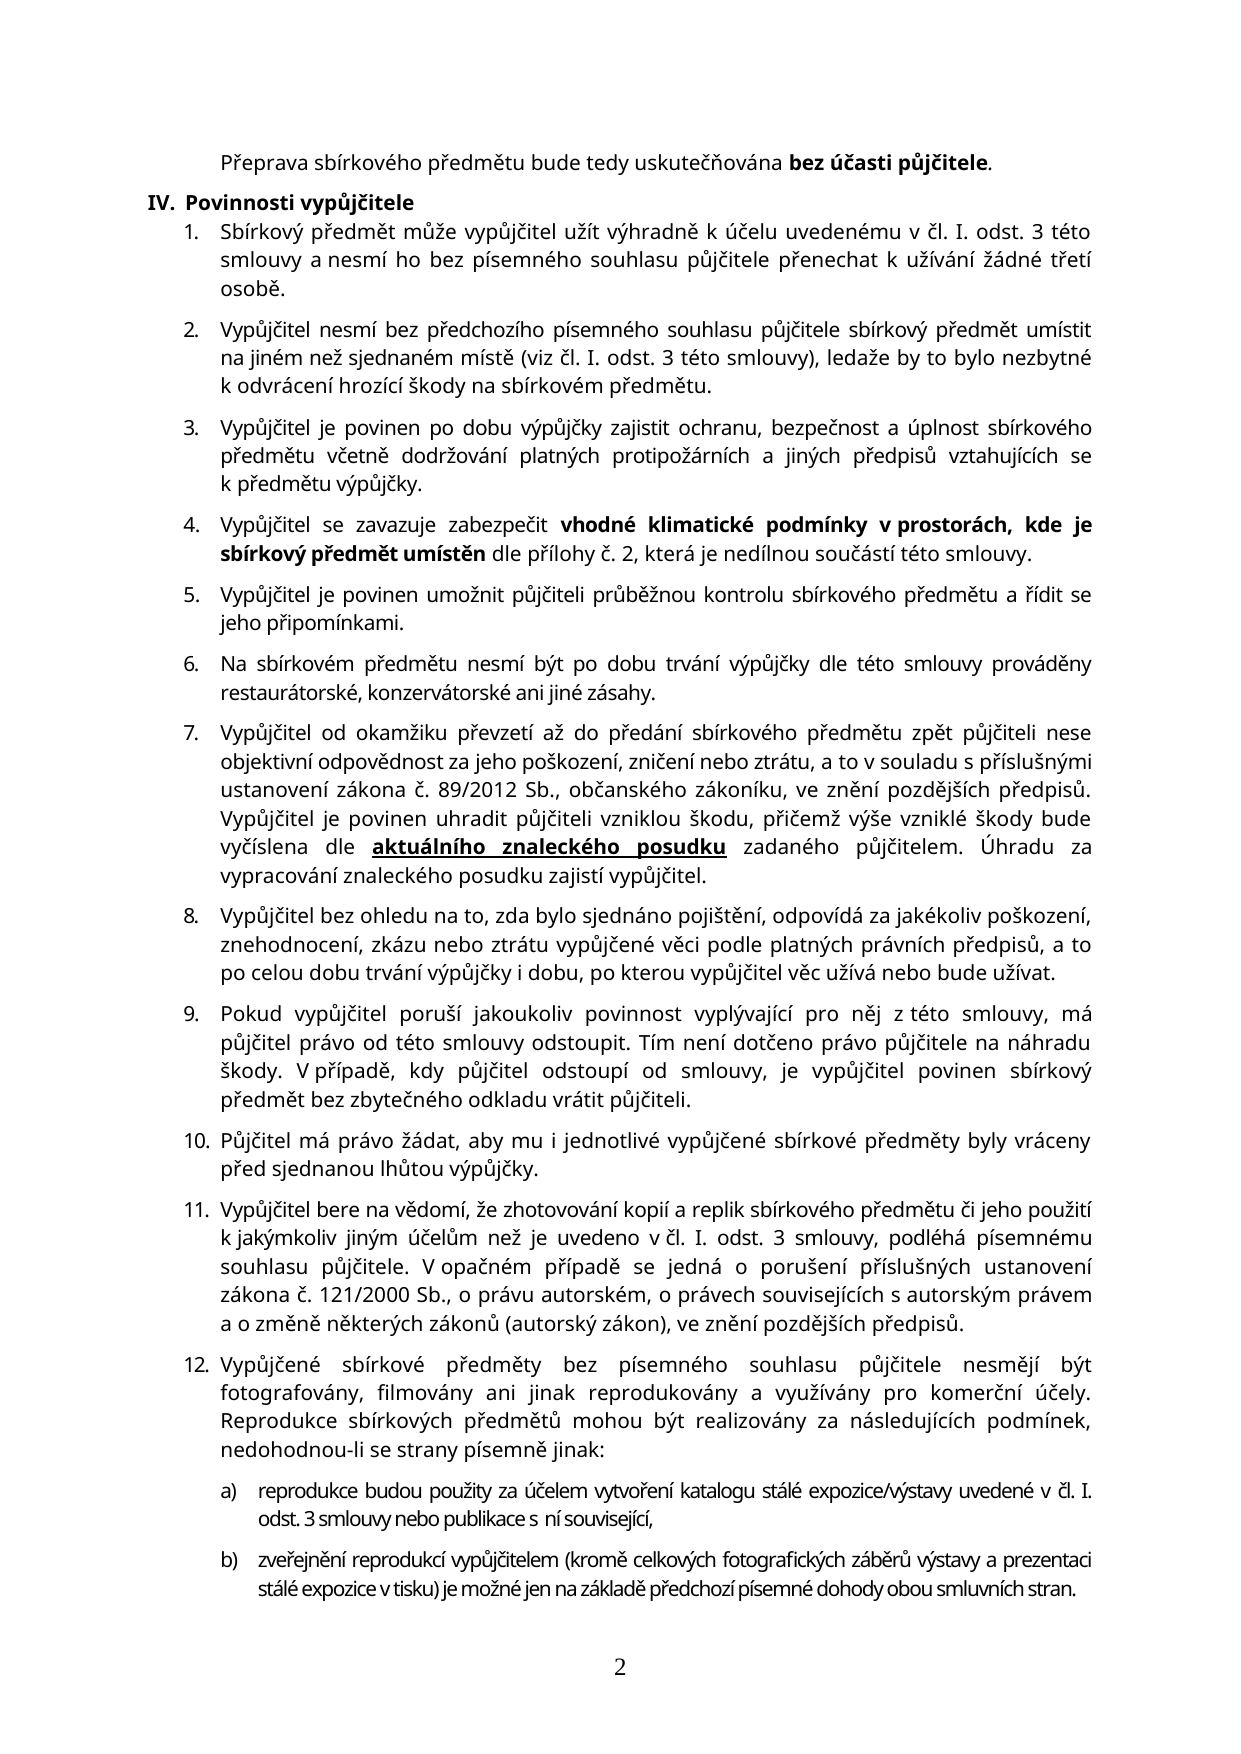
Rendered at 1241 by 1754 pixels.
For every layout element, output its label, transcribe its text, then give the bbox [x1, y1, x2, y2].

list Vypůjčitel je povinen po dobu výpůjčky zajistit ochranu, bezpečnost a úplnost sbírkového předmětu včetně dodržování platných protipožárních a jiných předpisů vztahujících se k předmětu výpůjčky. [183, 413, 1093, 498]
list Vypůjčitel se zavazuje zabezpečit vhodné klimatické podmínky v prostorách, kde je sbírkový předmět umístěn dle přílohy č. 2, která je nedílnou součástí této smlouvy. [183, 510, 1093, 567]
list reprodukce budou použity za účelem vytvoření katalogu stálé expozice/výstavy uvedené v čl. I. odst. 3 smlouvy nebo publikace s ní související, [220, 1476, 1093, 1533]
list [183, 148, 1093, 176]
list Vypůjčitel bere na vědomí, že zhotovování kopií a replik sbírkového předmětu či jeho použití k jakýmkoliv jiným účelům než je uvedeno v čl. I. odst. 3 smlouvy, podléhá písemnému souhlasu půjčitele. V opačném případě se jedná o porušení příslušných ustanovení zákona č. 121/2000 Sb., o právu autorském, o právech souvisejících s autorským právem a o změně některých zákonů (autorský zákon), ve znění pozdějších předpisů. [183, 1195, 1093, 1337]
list Vypůjčitel nesmí bez předchozího písemného souhlasu půjčitele sbírkový předmět umístit na jiném než sjednaném místě (viz čl. I. odst. 3 této smlouvy), ledaže by to bylo nezbytné k odvrácení hrozící škody na sbírkovém předmětu. [183, 315, 1093, 400]
list Sbírkový předmět může vypůjčitel užít výhradně k účelu uvedenému v čl. I. odst. 3 této smlouvy a nesmí ho bez písemného souhlasu půjčitele přenechat k užívání žádné třetí osobě. [183, 217, 1093, 302]
list zveřejnění reprodukcí vypůjčitelem (kromě celkových fotografických záběrů výstavy a prezentaci stálé expozice v tisku) je možné jen na základě předchozí písemné dohody obou smluvních stran. [220, 1545, 1093, 1602]
list Vypůjčené sbírkové předměty bez písemného souhlasu půjčitele nesmějí být fotografovány, filmovány ani jinak reprodukovány a využívány pro komerční účely. Reprodukce sbírkových předmětů mohou být realizovány za následujících podmínek, nedohodnou-li se strany písemně jinak: [183, 1350, 1093, 1463]
list Pokud vypůjčitel poruší jakoukoliv povinnost vyplývající pro něj z této smlouvy, má půjčitel právo od této smlouvy odstoupit. Tím není dotčeno právo půjčitele na náhradu škody. V případě, kdy půjčitel odstoupí od smlouvy, je vypůjčitel povinen sbírkový předmět bez zbytečného odkladu vrátit půjčiteli. [183, 999, 1093, 1113]
list Povinnosti vypůjčitele [148, 188, 1093, 217]
list Vypůjčitel bez ohledu na to, zda bylo sjednáno pojištění, odpovídá za jakékoliv poškození, znehodnocení, zkázu nebo ztrátu vypůjčené věci podle platných právních předpisů, a to po celou dobu trvání výpůjčky i dobu, po kterou vypůjčitel věc užívá nebo bude užívat. [183, 902, 1093, 987]
list Vypůjčitel je povinen umožnit půjčiteli průběžnou kontrolu sbírkového předmětu a řídit se jeho připomínkami. [183, 580, 1093, 637]
list Půjčitel má právo žádat, aby mu i jednotlivé vypůjčené sbírkové předměty byly vráceny před sjednanou lhůtou výpůjčky. [183, 1126, 1093, 1183]
list Na sbírkovém předmětu nesmí být po dobu trvání výpůjčky dle této smlouvy prováděny restaurátorské, konzervátorské ani jiné zásahy. [183, 649, 1093, 706]
list Vypůjčitel od okamžiku převzetí až do předání sbírkového předmětu zpět půjčiteli nese objektivní odpovědnost za jeho poškození, zničení nebo ztrátu, a to v souladu s příslušnými ustanovení zákona č. 89/2012 Sb., občanského zákoníku, ve znění pozdějších předpisů. Vypůjčitel je povinen uhradit půjčiteli vzniklou škodu, přičemž výše vzniklé škody bude vyčíslena dle aktuálního znaleckého posudku zadaného půjčitelem. Úhradu za vypracování znaleckého posudku zajistí vypůjčitel. [183, 718, 1093, 889]
